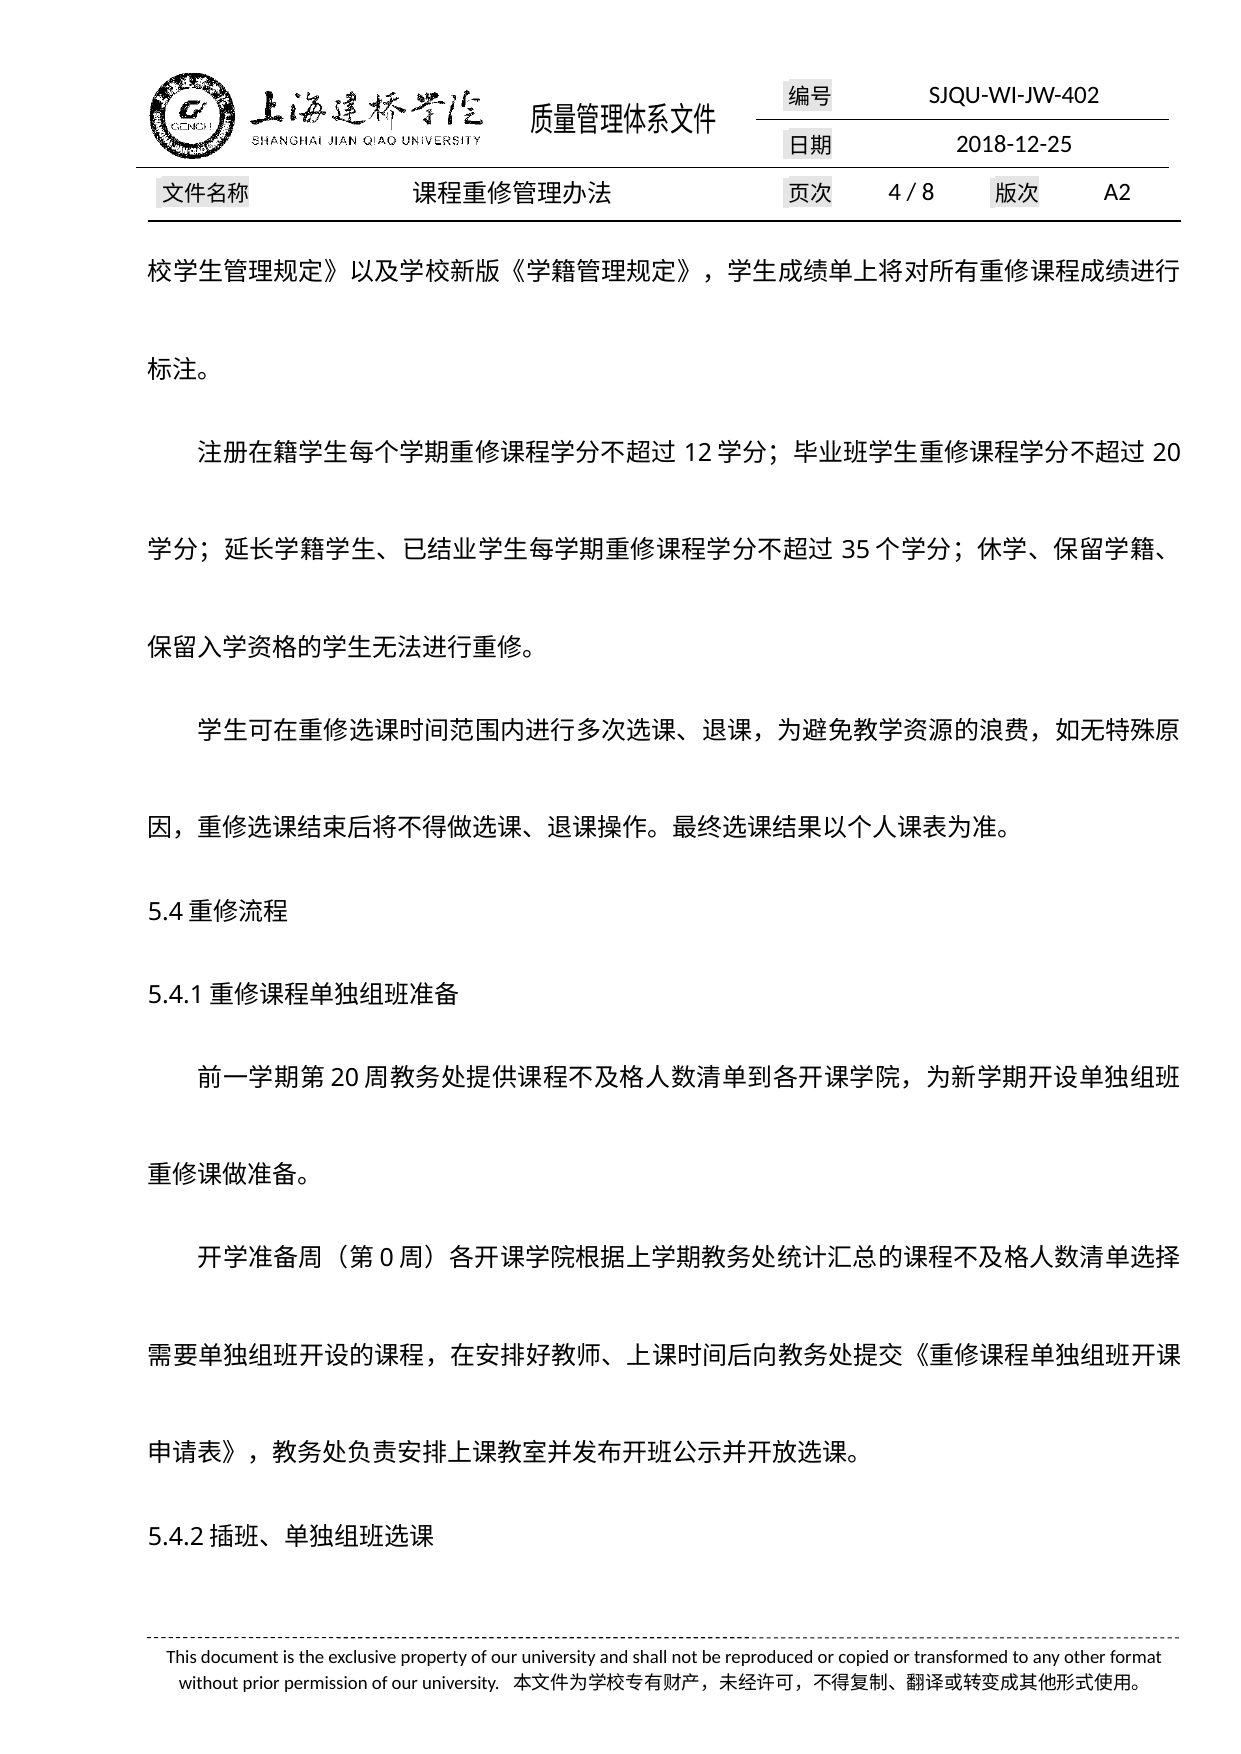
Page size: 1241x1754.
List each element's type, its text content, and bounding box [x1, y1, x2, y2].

text 注册在籍学生每个学期重修课程学分不超过12学分；毕业班学生重修课程学分不超过20学分；延长学籍学生、已结业学生每学期重修课程学分不超过35个学分；休学、保留学籍、保留入学资格的学生无法进行重修。 [148, 418, 1181, 678]
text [148, 237, 1181, 400]
text 5.4.1重修课程单独组班准备 [148, 960, 1181, 1025]
text 5.4重修流程 [148, 877, 1181, 942]
text 5.4.2插班、单独组班选课 [148, 1502, 1181, 1567]
text 开学准备周（第0周）各开课学院根据上学期教务处统计汇总的课程不及格人数清单选择需要单独组班开设的课程，在安排好教师、上课时间后向教务处提交《重修课程单独组班开课申请表》，教务处负责安排上课教室并发布开班公示并开放选课。 [148, 1223, 1181, 1483]
text 学生可在重修选课时间范围内进行多次选课、退课，为避免教学资源的浪费，如无特殊原因，重修选课结束后将不得做选课、退课操作。最终选课结果以个人课表为准。 [148, 696, 1181, 858]
text 前一学期第20周教务处提供课程不及格人数清单到各开课学院，为新学期开设单独组班重修课做准备。 [148, 1043, 1181, 1205]
